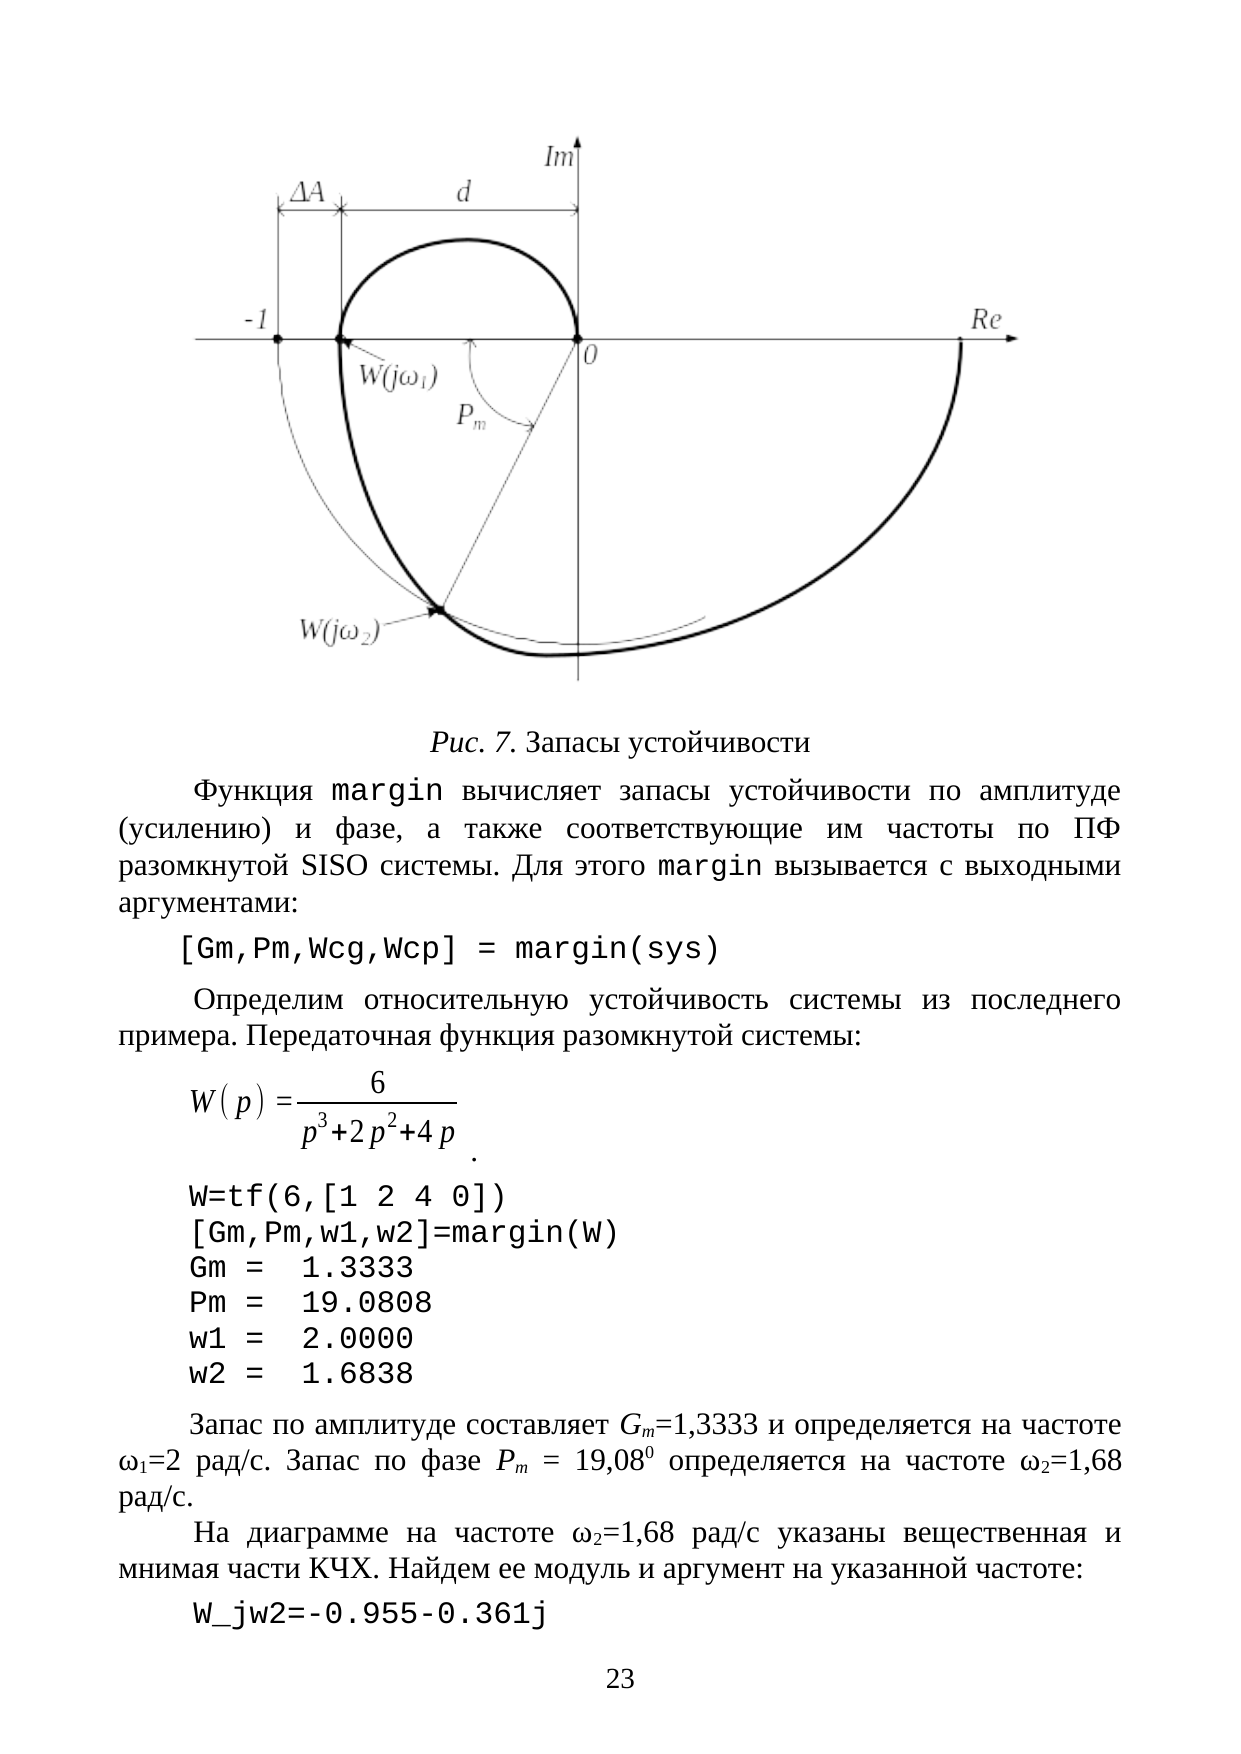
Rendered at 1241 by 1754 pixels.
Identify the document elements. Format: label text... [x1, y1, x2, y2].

text w2 = 1.6838 [118, 1358, 1122, 1393]
text Gm = 1.3333 [118, 1251, 1122, 1287]
text [Gm,Pm,w1,w2]=margin(W) [118, 1216, 1122, 1251]
text Pm = 19.0808 [118, 1287, 1122, 1322]
text На диаграмме на частоте ω2=1,68 рад/с указаны вещественная и мнимая части КЧХ. Найдем ее модуль и аргумент на указанной частоте: [118, 1513, 1122, 1585]
text W=tf(6,[1 2 4 0]) [118, 1181, 1122, 1216]
text . [118, 1064, 1122, 1168]
text w1 = 2.0000 [118, 1322, 1122, 1358]
text W_jw2=-0.955-0.361j [118, 1598, 1122, 1633]
text Запас по амплитуде составляет Gm=1,3333 и определяется на частоте ω1=2 рад/с. Запас по фазе Pm = 19,080 определяется на частоте ω2=1,68 рад/с. [118, 1406, 1122, 1513]
text Определим относительную устойчивость системы из последнего примера. Передаточная функция разомкнутой системы: [118, 980, 1122, 1052]
text Функция margin вычисляет запасы устойчивости по амплитуде (усилению) и фазе, а также соответствующие им частоты по ПФ разомкнутой SISO системы. Для этого margin вызывается с выходными аргументами: [118, 771, 1122, 919]
text [Gm,Pm,Wcg,Wcp] = margin(sys) [177, 932, 1122, 967]
